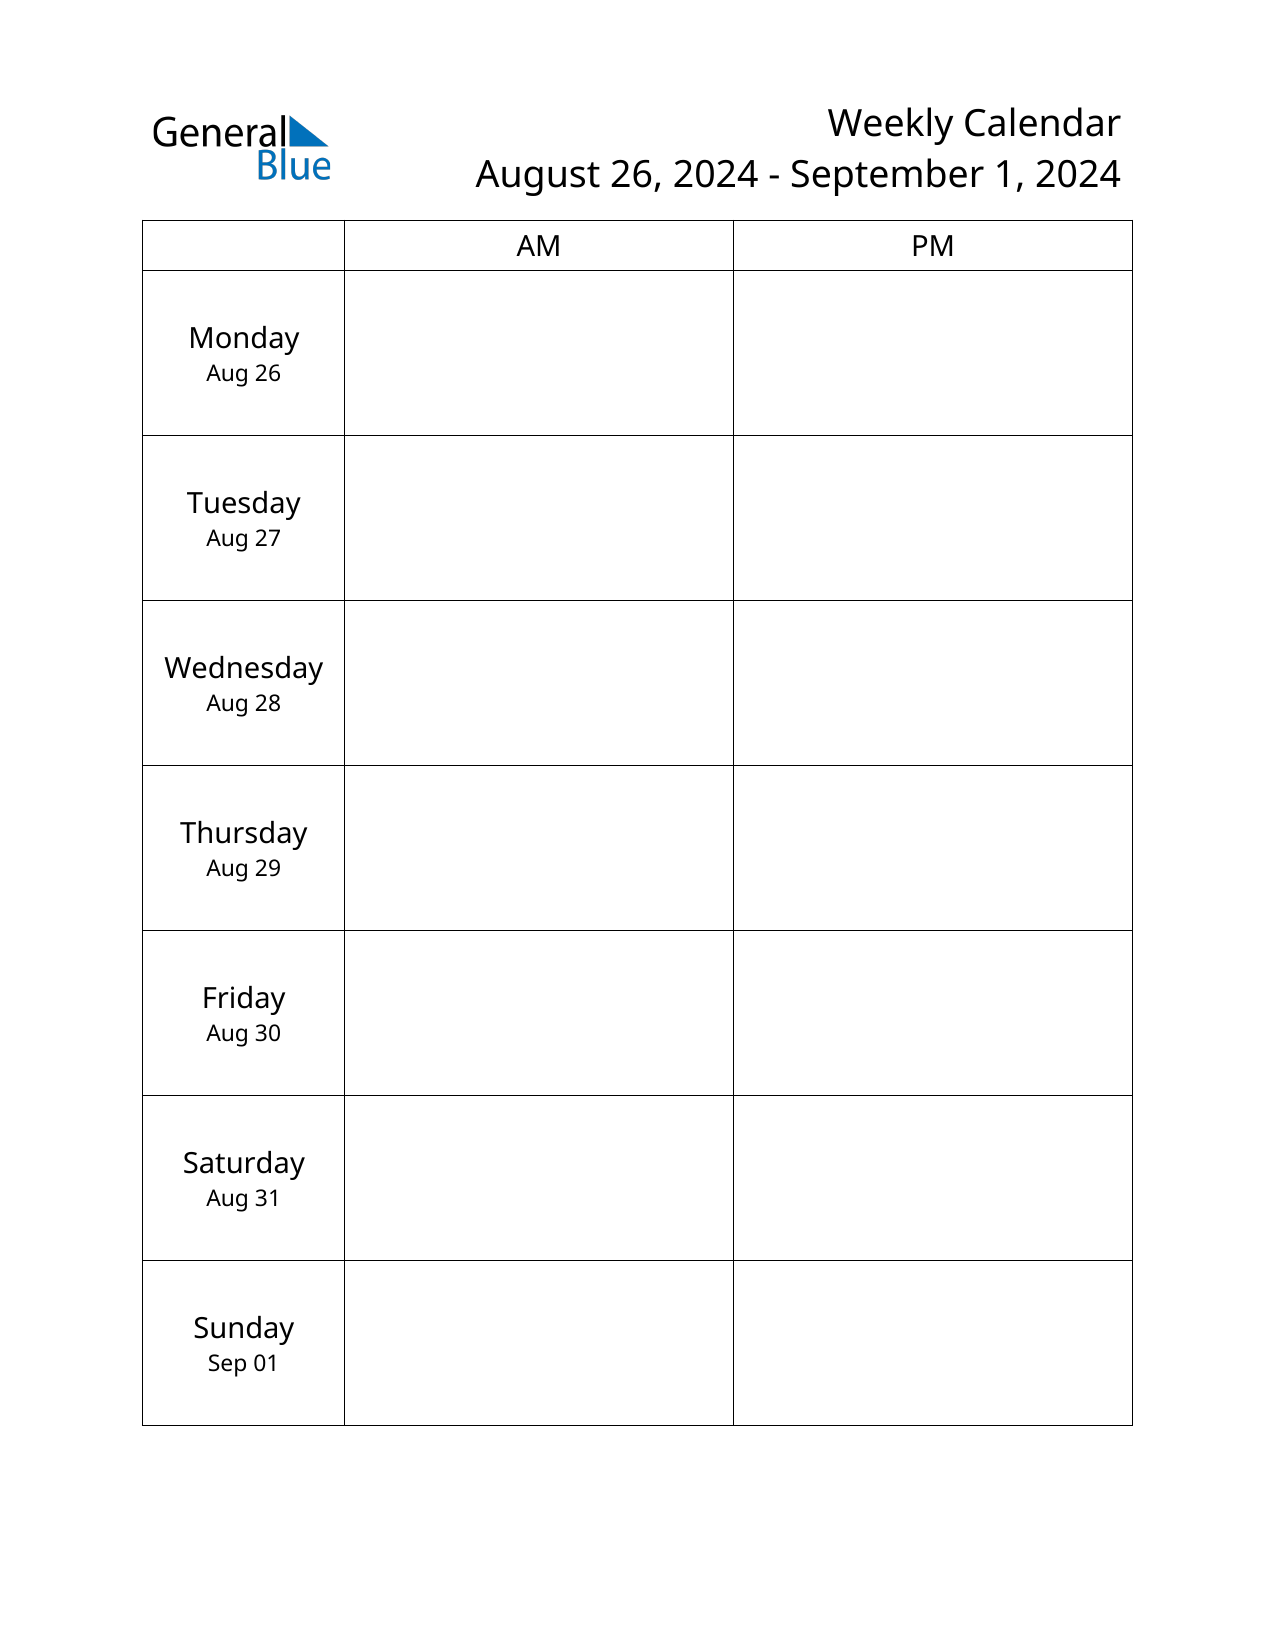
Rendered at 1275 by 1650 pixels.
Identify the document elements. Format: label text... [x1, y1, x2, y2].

table_cell Thursday Aug 29 [143, 766, 344, 930]
table_cell Wednesday Aug 28 [143, 601, 344, 765]
table_cell [345, 436, 733, 600]
table_cell [734, 931, 1132, 1095]
table_cell AM [345, 221, 733, 270]
picture [153, 115, 331, 180]
table_cell [734, 601, 1132, 765]
table_cell [734, 1096, 1132, 1260]
table_cell Monday Aug 26 [143, 271, 344, 435]
table_cell [345, 1096, 733, 1260]
table_header Weekly Calendar August 26, 2024 - September 1, 2024 [345, 75, 1132, 219]
table_cell PM [734, 221, 1132, 270]
table_cell [345, 601, 733, 765]
table_cell Friday Aug 30 [143, 931, 344, 1095]
table_cell [345, 271, 733, 435]
table_header [143, 75, 345, 219]
table_cell [734, 436, 1132, 600]
table_cell [734, 1261, 1132, 1425]
table_cell [734, 766, 1132, 930]
table_cell [345, 931, 733, 1095]
table_cell [734, 271, 1132, 435]
table_cell Sunday Sep 01 [143, 1261, 344, 1425]
table_cell [345, 766, 733, 930]
table_cell Tuesday Aug 27 [143, 436, 344, 600]
table_cell [143, 221, 344, 270]
table_cell Saturday Aug 31 [143, 1096, 344, 1260]
table_cell [345, 1261, 733, 1425]
